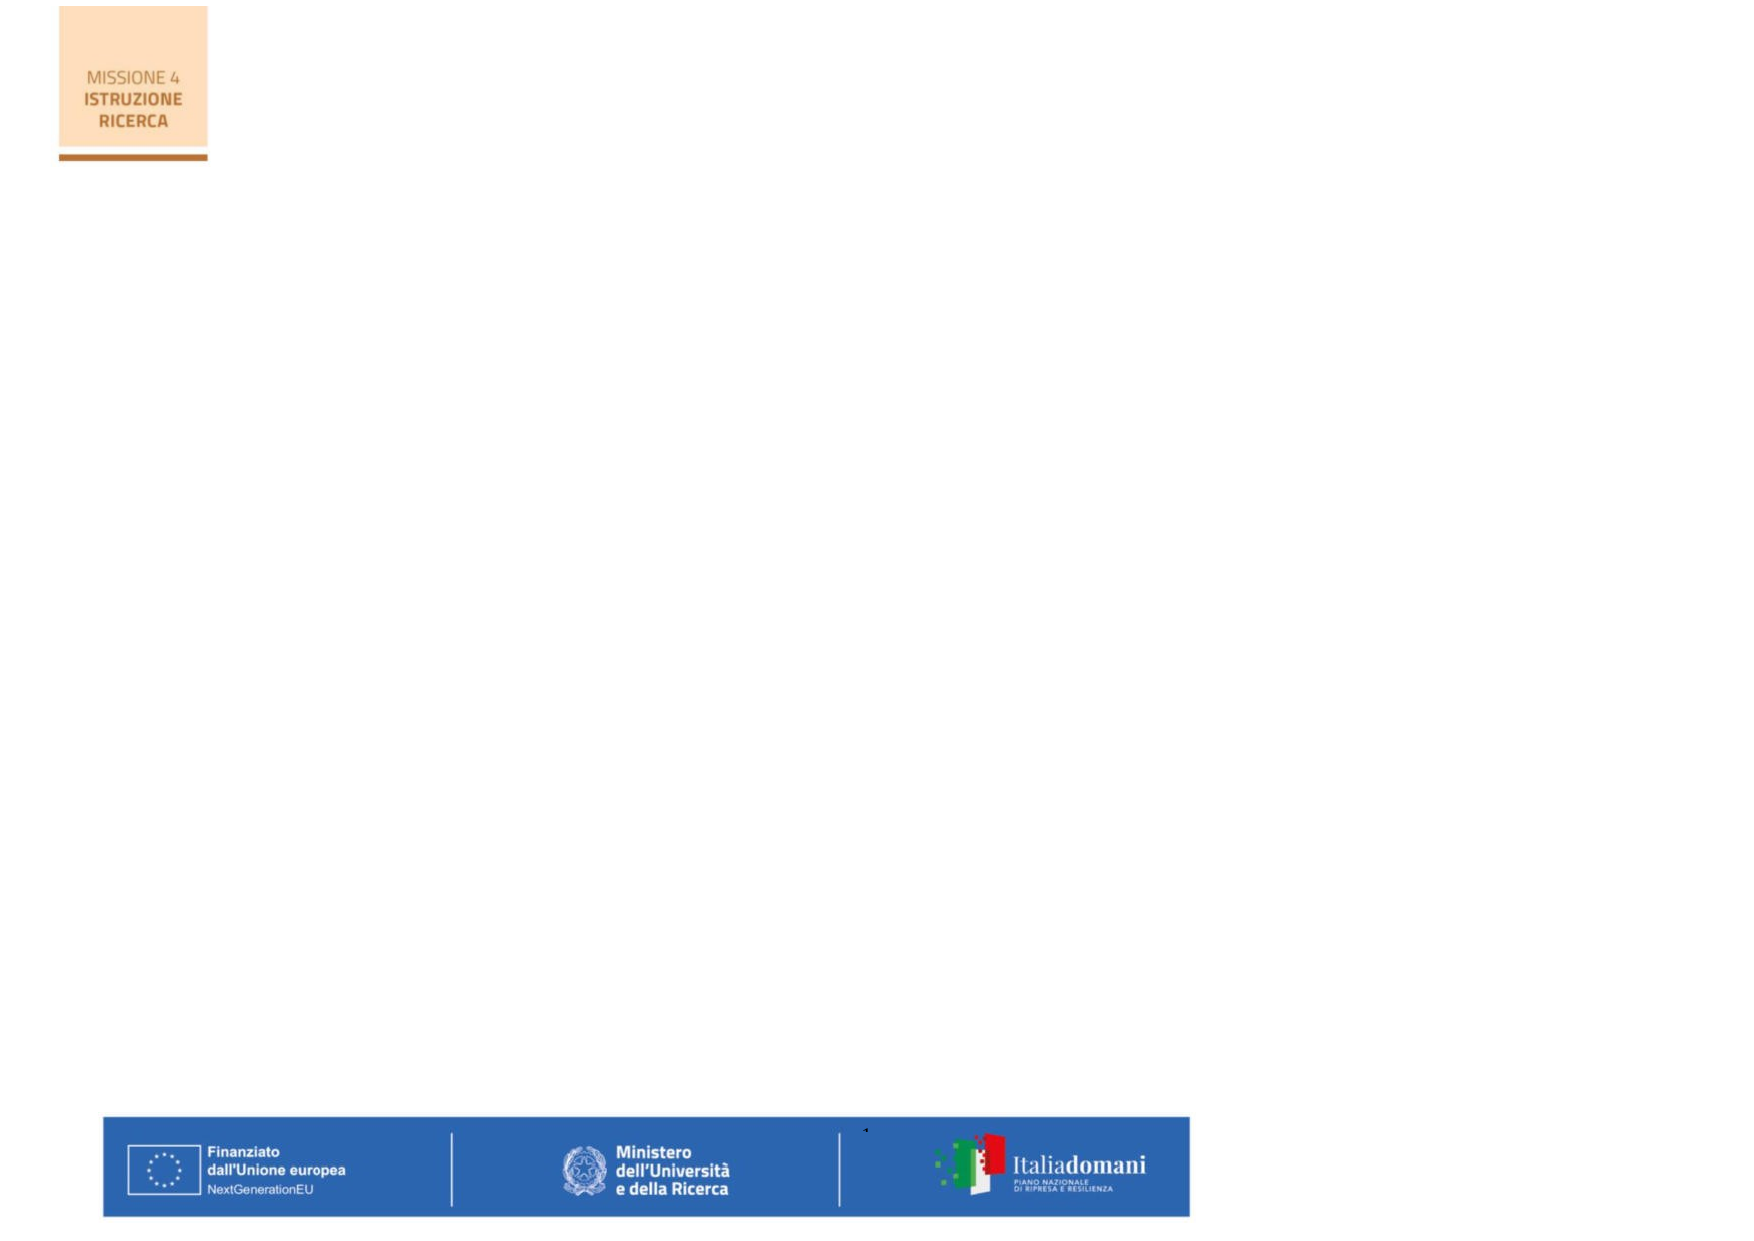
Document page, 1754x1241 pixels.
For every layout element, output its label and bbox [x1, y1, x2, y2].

picture [50, 6, 211, 167]
picture [98, 1112, 1197, 1223]
